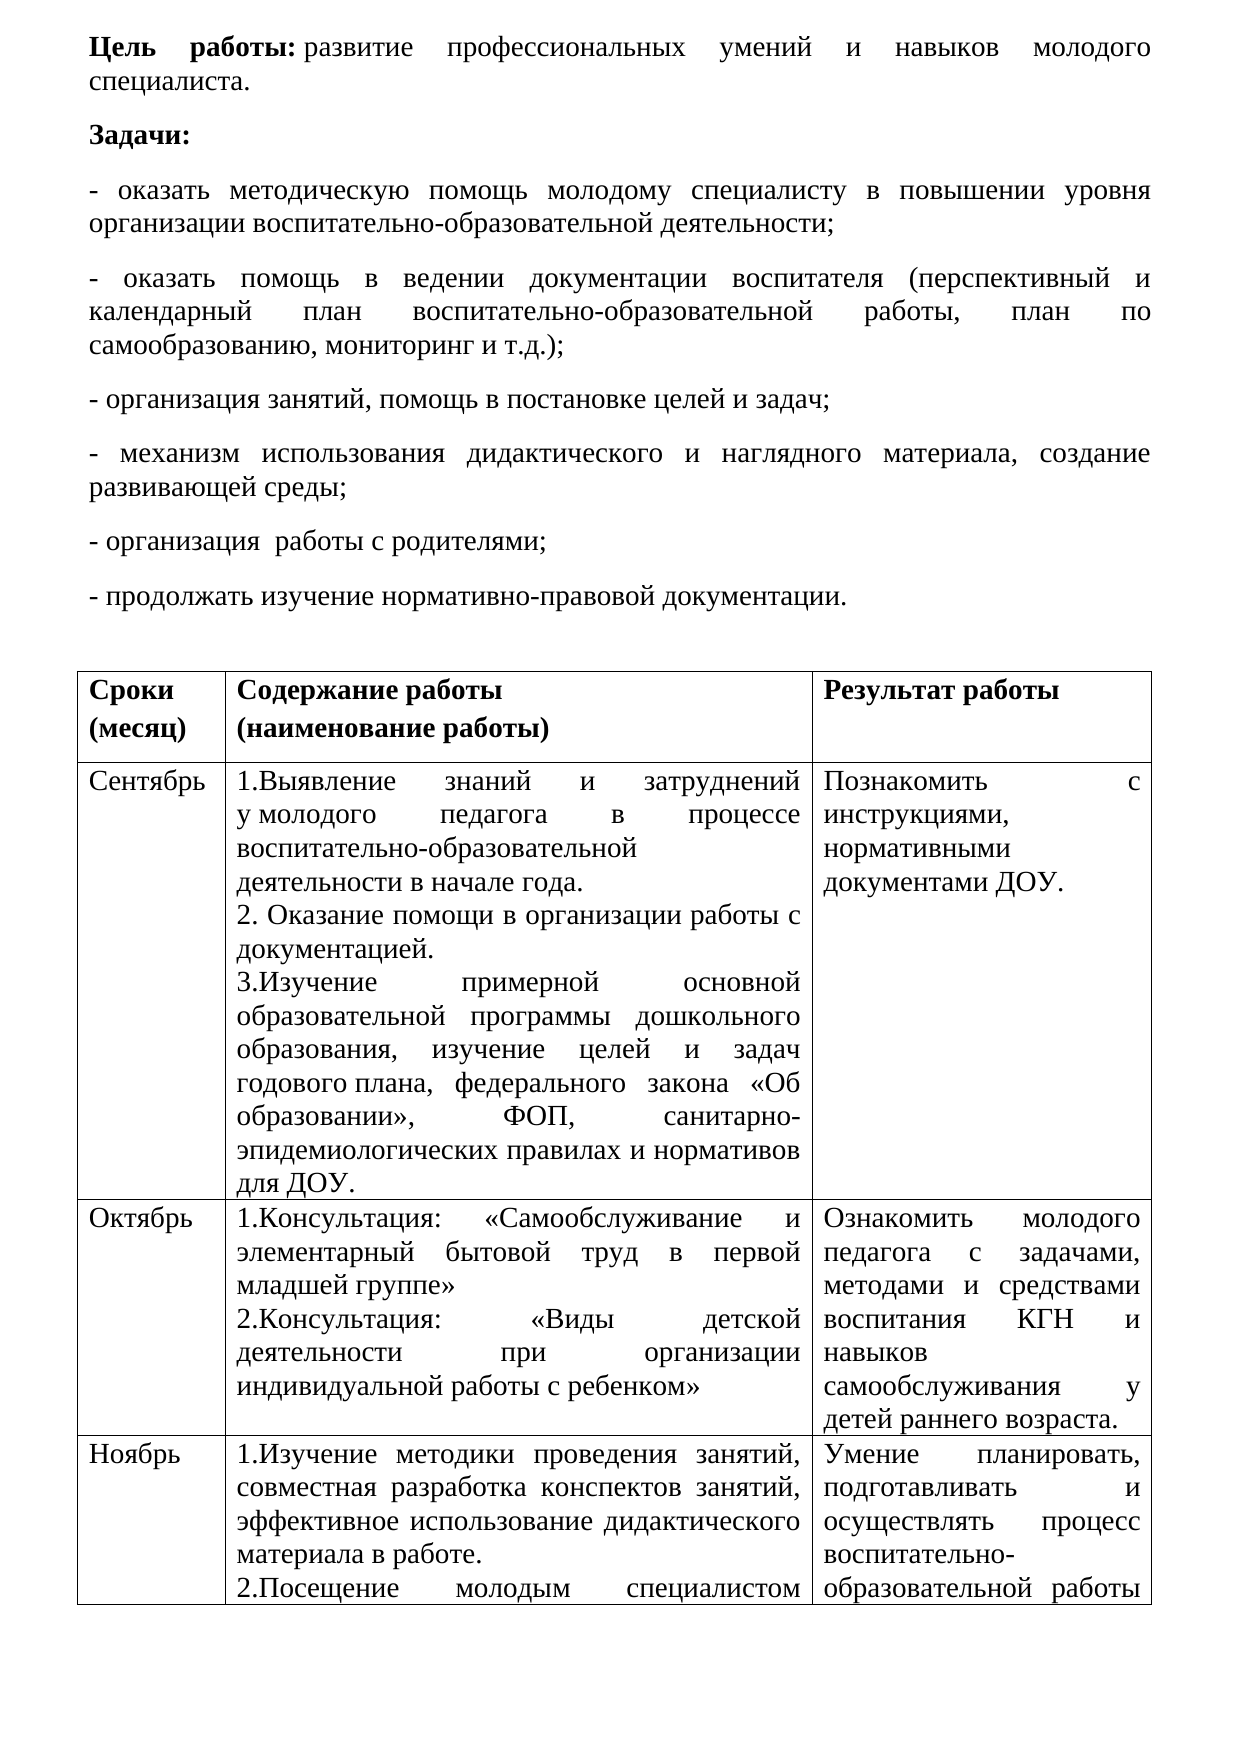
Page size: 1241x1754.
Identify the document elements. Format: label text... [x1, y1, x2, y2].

table_cell 1.Консультация: «Самообслуживание и элементарный бытовой труд в первой младшей группе» 2.Консультация: «Виды детской деятельности при организации индивидуальной работы с ребенком» [226, 1200, 812, 1435]
text - продолжать изучение нормативно-правовой документации. [89, 578, 1152, 611]
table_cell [226, 1436, 812, 1604]
text - организация работы с родителями; [89, 523, 1152, 557]
table_cell Ноябрь [78, 1436, 225, 1604]
table_cell 1.Выявление знаний и затруднений у молодого педагога в процессе воспитательно-образовательной деятельности в начале года. 2. Оказание помощи в организации работы с документацией. 3.Изучение примерной основной образовательной программы дошкольного образования, изучение целей и задач годового плана, федерального закона «Об образовании», ФОП, санитарно-эпидемиологических правилах и нормативов для ДОУ. [226, 763, 812, 1199]
text - организация занятий, помощь в постановке целей и задач; [89, 381, 1152, 415]
table_header Результат работы [813, 672, 1151, 762]
text Цель работы: развитие профессиональных умений и навыков молодого специалиста. [89, 29, 1152, 97]
table_cell Октябрь [78, 1200, 225, 1435]
text - механизм использования дидактического и наглядного материала, создание развивающей среды; [89, 436, 1152, 503]
table_cell Познакомить с инструкциями, нормативными документами ДОУ. [813, 763, 1151, 1199]
table_cell Ознакомить молодого педагога с задачами, методами и средствами воспитания КГН и навыков самообслуживания у детей раннего возраста. [813, 1200, 1151, 1435]
text - оказать помощь в ведении документации воспитателя (перспективный и календарный план воспитательно-образовательной работы, план по самообразованию, мониторинг и т.д.); [89, 260, 1152, 360]
table_header Сроки (месяц) [78, 672, 225, 762]
table_cell Сентябрь [78, 763, 225, 1199]
table_header Содержание работы (наименование работы) [226, 672, 812, 762]
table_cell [813, 1436, 1151, 1604]
text - оказать методическую помощь молодому специалисту в повышении уровня организации воспитательно-образовательной деятельности; [89, 172, 1152, 239]
text Задачи: [89, 117, 1152, 151]
